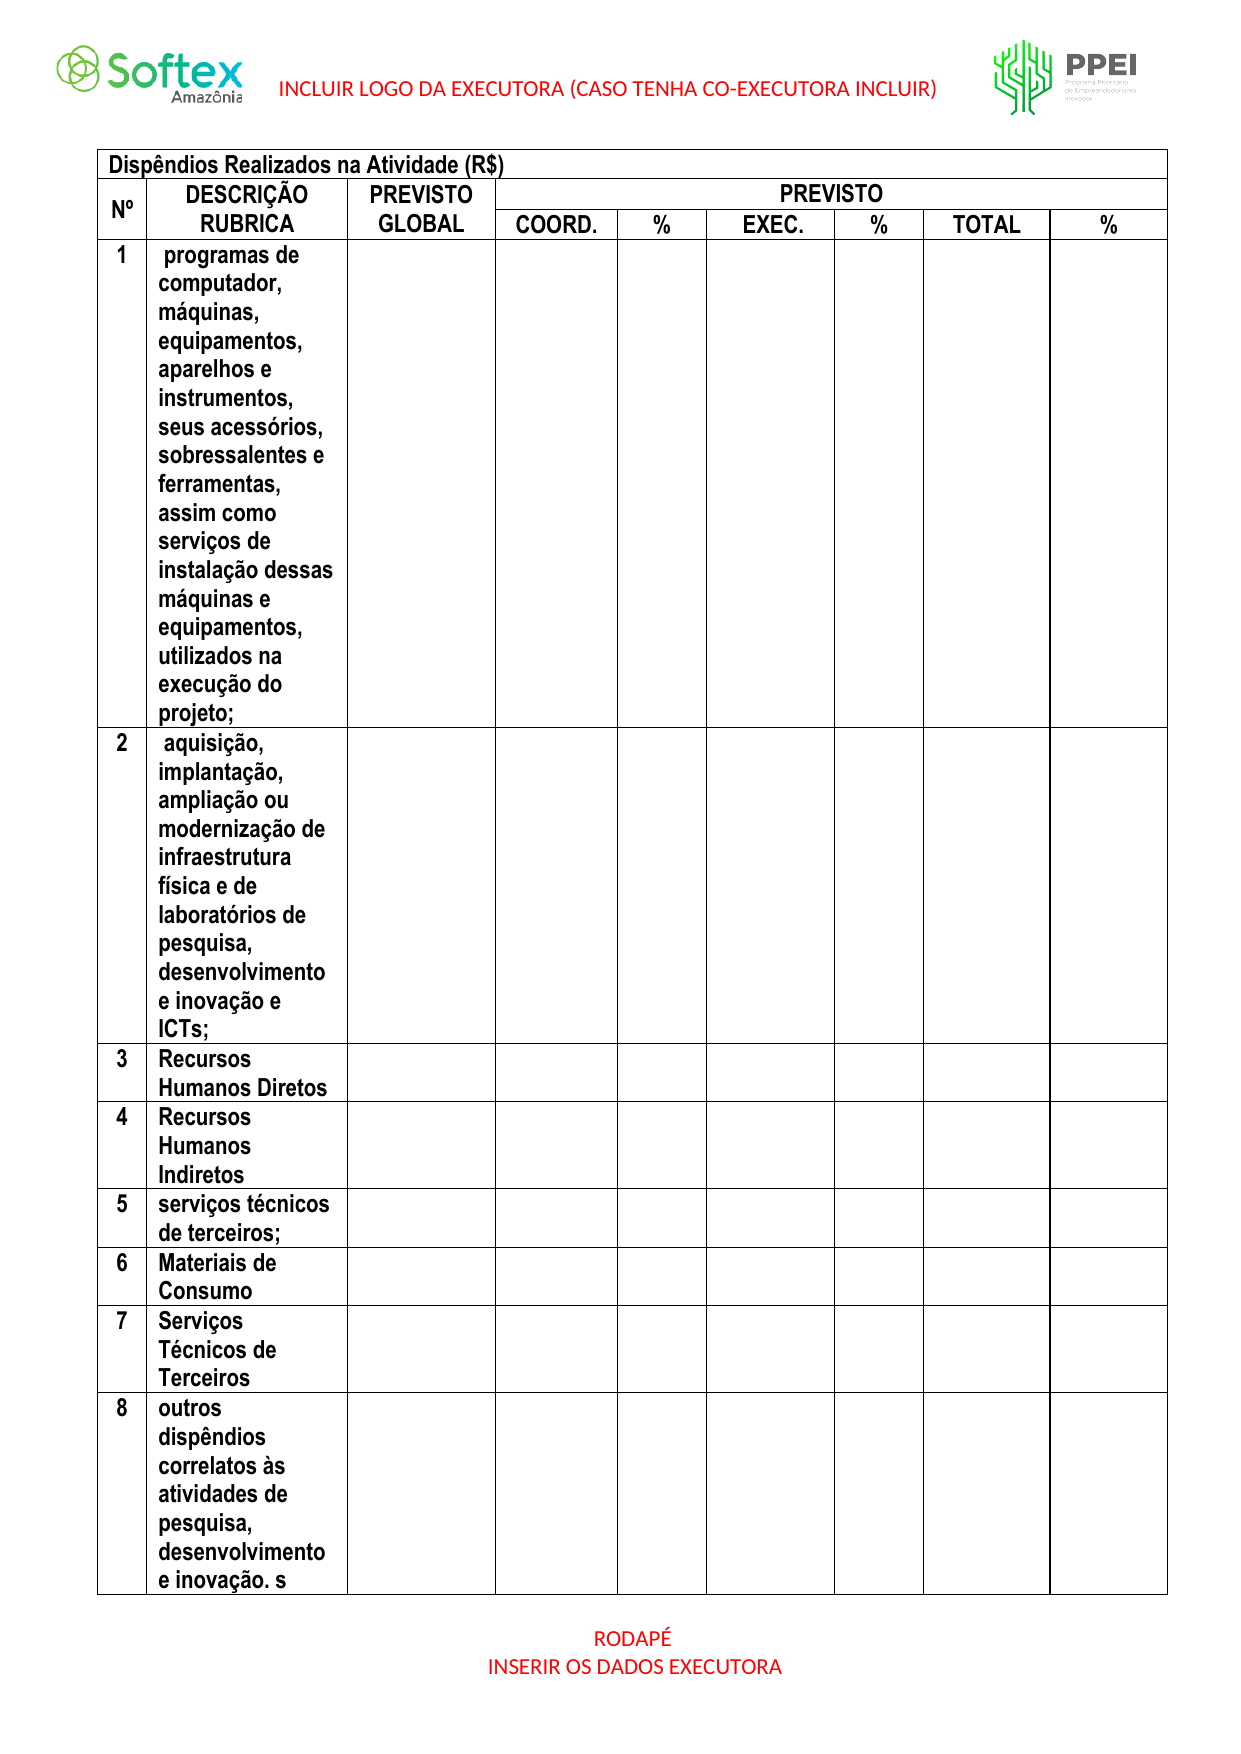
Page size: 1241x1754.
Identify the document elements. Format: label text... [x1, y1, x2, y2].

table_cell [618, 1044, 706, 1101]
table_cell [924, 240, 1049, 727]
table_cell [835, 1248, 923, 1305]
table_cell [1051, 1189, 1167, 1247]
table_cell Serviços Técnicos de Terceiros [147, 1306, 347, 1392]
table_cell [618, 240, 706, 727]
table_cell EXEC. [707, 210, 834, 239]
table_cell [924, 1102, 1049, 1188]
table_cell [618, 1306, 706, 1392]
table_cell [348, 1393, 495, 1594]
table_cell [1051, 1044, 1167, 1101]
table_cell [924, 1189, 1049, 1247]
table_cell [835, 1102, 923, 1188]
table_cell [924, 1393, 1049, 1594]
table_cell Dispêndios Realizados na Atividade (R$) [98, 150, 1167, 178]
table_cell [1051, 1248, 1167, 1305]
table_cell 8 [98, 1393, 146, 1594]
table_cell 5 [98, 1189, 146, 1247]
table_cell PREVISTO GLOBAL [348, 179, 495, 239]
table_cell programas de computador, máquinas, equipamentos, aparelhos e instrumentos, seus acessórios, sobressalentes e ferramentas, assim como serviços de instalação dessas máquinas e equipamentos, utilizados na execução do projeto; [147, 240, 347, 727]
table_cell [707, 1393, 834, 1594]
table_cell Recursos Humanos Indiretos [147, 1102, 347, 1188]
table_cell [348, 1044, 495, 1101]
table_cell [924, 728, 1049, 1043]
picture [56, 45, 242, 103]
table_cell % [618, 210, 706, 239]
table_cell [496, 1248, 617, 1305]
table_cell Recursos Humanos Diretos [147, 1044, 347, 1101]
table_cell TOTAL [924, 210, 1049, 239]
table_cell [924, 1306, 1049, 1392]
table_cell [348, 240, 495, 727]
picture [991, 37, 1140, 118]
table_cell outros dispêndios correlatos às atividades de pesquisa, desenvolvimento e inovação. s [147, 1393, 347, 1594]
table_cell PREVISTO [496, 179, 1167, 208]
table_cell 3 [98, 1044, 146, 1101]
table_cell 7 [98, 1306, 146, 1392]
table_cell [707, 1306, 834, 1392]
table_cell [618, 1102, 706, 1188]
table_cell [1051, 1102, 1167, 1188]
table_cell [707, 728, 834, 1043]
table_cell DESCRIÇÃO RUBRICA [147, 179, 347, 239]
table_cell [835, 1306, 923, 1392]
table_cell [618, 1248, 706, 1305]
table_cell [835, 1393, 923, 1594]
table_cell % [1051, 210, 1167, 239]
table_cell [496, 1102, 617, 1188]
table_cell [348, 1189, 495, 1247]
table_cell serviços técnicos de terceiros; [147, 1189, 347, 1247]
table_cell [496, 240, 617, 727]
table_cell Nº [98, 179, 146, 239]
table_cell [348, 1306, 495, 1392]
table_cell [707, 1102, 834, 1188]
table_cell Materiais de Consumo [147, 1248, 347, 1305]
table_cell [496, 1044, 617, 1101]
table_cell [924, 1248, 1049, 1305]
table_cell [496, 1393, 617, 1594]
table_cell [707, 1189, 834, 1247]
table_cell 2 [98, 728, 146, 1043]
table_cell % [835, 210, 923, 239]
table_cell [924, 1044, 1049, 1101]
table_cell [1051, 728, 1167, 1043]
table_cell 4 [98, 1102, 146, 1188]
table_cell 6 [98, 1248, 146, 1305]
table_cell [348, 1102, 495, 1188]
table_cell [1051, 1393, 1167, 1594]
table_cell COORD. [496, 210, 617, 239]
table_cell [618, 1393, 706, 1594]
table_cell [835, 728, 923, 1043]
table_cell [707, 1044, 834, 1101]
table_cell [496, 1189, 617, 1247]
table_cell [707, 240, 834, 727]
table_cell [618, 1189, 706, 1247]
table_cell [496, 1306, 617, 1392]
table_cell 1 [98, 240, 146, 727]
table_cell [1051, 240, 1167, 727]
table_cell [348, 1248, 495, 1305]
table_cell [835, 1044, 923, 1101]
table_cell aquisição, implantação, ampliação ou modernização de infraestrutura física e de laboratórios de pesquisa, desenvolvimento e inovação e ICTs; [147, 728, 347, 1043]
table_cell [835, 1189, 923, 1247]
table_cell [1051, 1306, 1167, 1392]
table_cell [496, 728, 617, 1043]
table_cell [618, 728, 706, 1043]
table_cell [707, 1248, 834, 1305]
table_cell [348, 728, 495, 1043]
table_cell [835, 240, 923, 727]
